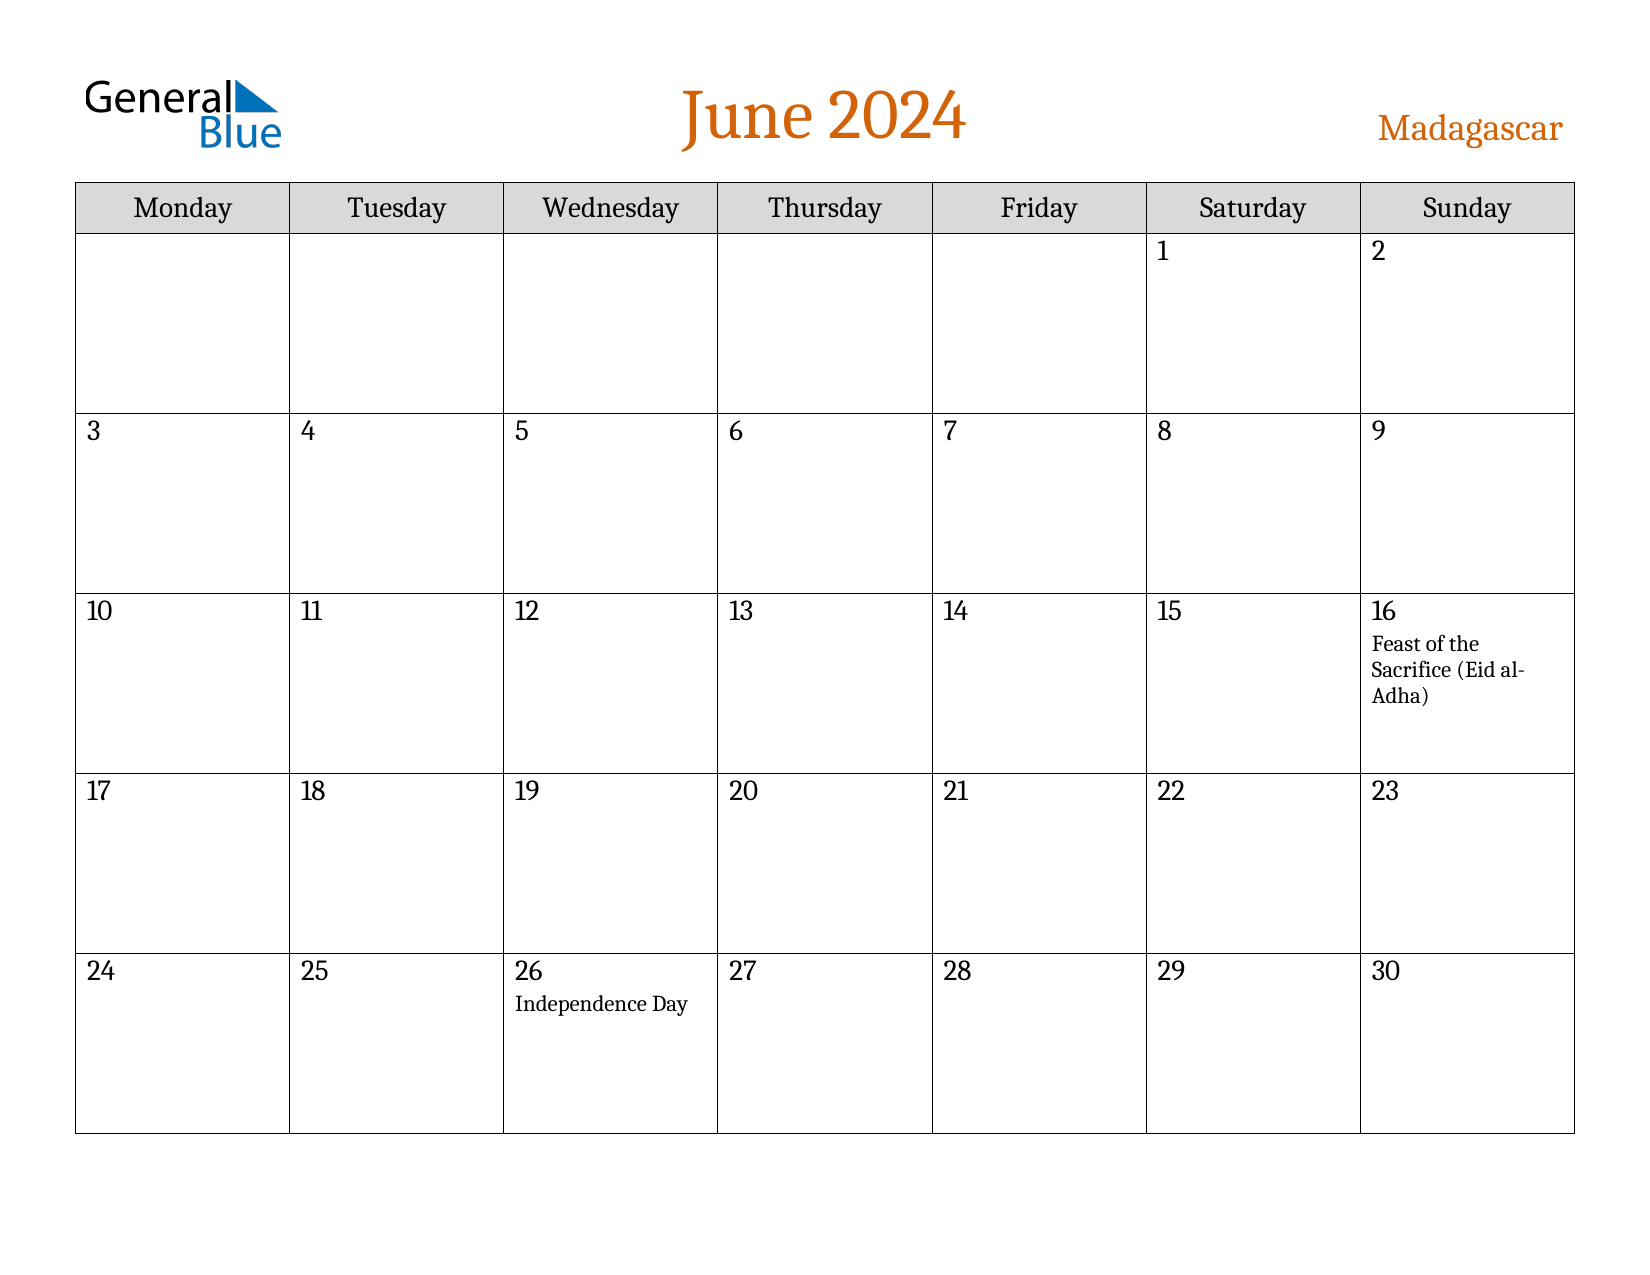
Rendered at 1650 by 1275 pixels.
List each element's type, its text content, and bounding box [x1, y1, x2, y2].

table_cell 27 [718, 954, 932, 990]
table_cell Saturday [1147, 183, 1360, 233]
table_cell Wednesday [504, 183, 717, 233]
table_cell [76, 990, 289, 1133]
table_cell 2 [1361, 234, 1574, 270]
table_cell [504, 270, 717, 413]
table_cell 25 [290, 954, 503, 990]
table_cell [933, 990, 1146, 1133]
table_header Madagascar [1146, 75, 1574, 182]
table_cell [504, 234, 717, 270]
table_cell 10 [76, 594, 289, 630]
table_cell [1147, 990, 1360, 1133]
table_cell [76, 234, 289, 270]
table_cell 6 [718, 414, 932, 450]
table_cell [290, 234, 503, 270]
table_cell 11 [290, 594, 503, 630]
table_cell 23 [1361, 774, 1574, 810]
table_cell 28 [933, 954, 1146, 990]
table_cell 13 [718, 594, 932, 630]
table_cell [1147, 450, 1360, 593]
table_cell 18 [290, 774, 503, 810]
table_cell [718, 234, 932, 270]
table_cell 20 [718, 774, 932, 810]
table_cell 4 [290, 414, 503, 450]
table_cell Monday [76, 183, 289, 233]
table_cell 16 [1361, 594, 1574, 630]
table_cell 30 [1361, 954, 1574, 990]
table_cell [504, 450, 717, 593]
table_cell [504, 810, 717, 953]
table_cell 5 [504, 414, 717, 450]
table_cell 17 [76, 774, 289, 810]
table_cell [290, 810, 503, 953]
table_cell [1147, 810, 1360, 953]
table_cell [933, 630, 1146, 773]
table_cell 24 [76, 954, 289, 990]
table_cell 15 [1147, 594, 1360, 630]
table_cell 19 [504, 774, 717, 810]
table_cell [76, 810, 289, 953]
table_cell 26 [504, 954, 717, 990]
table_cell 29 [1147, 954, 1360, 990]
table_cell [76, 630, 289, 773]
table_cell [933, 234, 1146, 270]
picture [86, 80, 281, 148]
table_cell 3 [76, 414, 289, 450]
table_cell [290, 990, 503, 1133]
table_cell Tuesday [290, 183, 503, 233]
table_cell Sunday [1361, 183, 1574, 233]
table_cell [718, 450, 932, 593]
table_cell [290, 270, 503, 413]
table_cell 21 [933, 774, 1146, 810]
table_cell [933, 450, 1146, 593]
table_cell [76, 450, 289, 593]
table_cell Independence Day [504, 990, 717, 1133]
table_cell [718, 810, 932, 953]
table_header [76, 75, 503, 182]
table_cell [1361, 270, 1574, 413]
table_cell [933, 270, 1146, 413]
table_cell [718, 990, 932, 1133]
table_cell 1 [1147, 234, 1360, 270]
table_cell 14 [933, 594, 1146, 630]
table_cell [1147, 630, 1360, 773]
table_cell 9 [1361, 414, 1574, 450]
table_header June 2024 [504, 75, 1146, 182]
table_cell [1361, 810, 1574, 953]
table_cell 8 [1147, 414, 1360, 450]
table_cell Friday [933, 183, 1146, 233]
table_cell [1147, 270, 1360, 413]
table_cell 22 [1147, 774, 1360, 810]
table_cell 7 [933, 414, 1146, 450]
table_cell [290, 630, 503, 773]
table_cell [504, 630, 717, 773]
table_cell [933, 810, 1146, 953]
table_cell [718, 270, 932, 413]
table_cell [1361, 450, 1574, 593]
table_cell [718, 630, 932, 773]
table_cell Thursday [718, 183, 932, 233]
table_cell 12 [504, 594, 717, 630]
table_cell Feast of the Sacrifice (Eid al-Adha) [1361, 630, 1574, 773]
table_cell [76, 270, 289, 413]
table_cell [290, 450, 503, 593]
table_cell [1361, 990, 1574, 1133]
